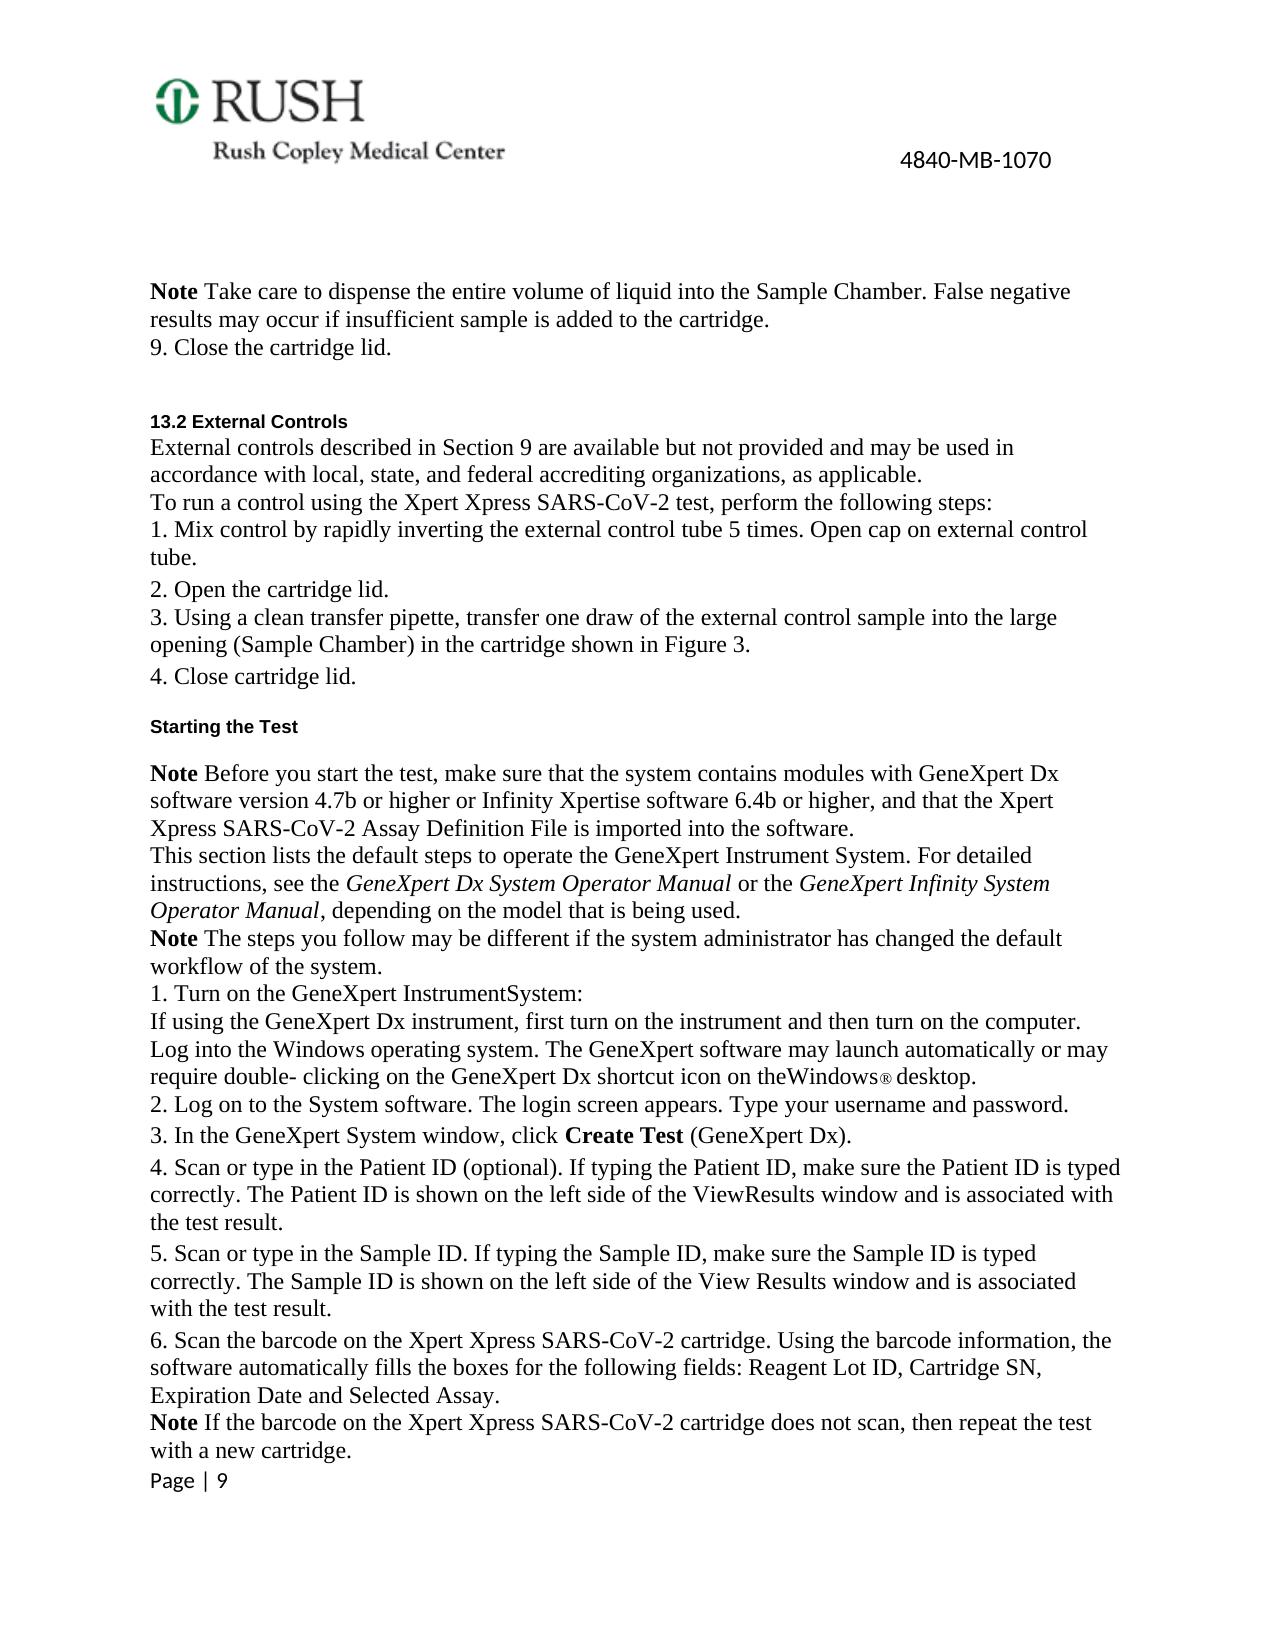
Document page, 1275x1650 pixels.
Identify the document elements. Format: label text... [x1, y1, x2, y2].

text If using the GeneXpert Dx instrument, first turn on the instrument and then turn on the computer. Log into the Windows operating system. The GeneXpert software may launch automatically or may require double- clicking on the GeneXpert Dx shortcut icon on theWindows® desktop. [150, 1007, 1125, 1090]
text 3. Using a clean transfer pipette, transfer one draw of the external control sample into the large opening (Sample Chamber) in the cartridge shown in Figure 3. [150, 603, 1125, 658]
text To run a control using the Xpert Xpress SARS-CoV-2 test, perform the following steps: [150, 488, 1125, 516]
text 1. Turn on the GeneXpert InstrumentSystem: [150, 979, 1125, 1007]
text Note If the barcode on the Xpert Xpress SARS-CoV-2 cartridge does not scan, then repeat the test with a new cartridge. [150, 1408, 1125, 1464]
text 9. Close the cartridge lid. [150, 332, 1125, 360]
text 2. Log on to the System software. The login screen appears. Type your username and password. [150, 1090, 1125, 1117]
text 3. In the GeneXpert System window, click Create Test (GeneXpert Dx). [150, 1121, 1125, 1149]
text Note The steps you follow may be different if the system administrator has changed the default workflow of the system. [150, 924, 1125, 979]
text 1. Mix control by rapidly inverting the external control tube 5 times. Open cap on external control tube. [150, 516, 1125, 571]
text Starting the Test [150, 715, 1125, 737]
text 2. Open the cartridge lid. [150, 575, 1125, 603]
text 4. Close cartridge lid. [150, 662, 1125, 690]
text 4. Scan or type in the Patient ID (optional). If typing the Patient ID, make sure the Patient ID is typed correctly. The Patient ID is shown on the left side of the ViewResults window and is associated with the test result. [150, 1152, 1125, 1235]
picture [150, 75, 510, 169]
text 6. Scan the barcode on the Xpert Xpress SARS-CoV-2 cartridge. Using the barcode information, the software automatically fills the boxes for the following fields: Reagent Lot ID, Cartridge SN, Expiration Date and Selected Assay. [150, 1326, 1125, 1408]
text Note Take care to dispense the entire volume of liquid into the Sample Chamber. False negative results may occur if insufficient sample is added to the cartridge. [150, 277, 1125, 332]
text 5. Scan or type in the Sample ID. If typing the Sample ID, make sure the Sample ID is typed correctly. The Sample ID is shown on the left side of the View Results window and is associated with the test result. [150, 1239, 1125, 1322]
text Note Before you start the test, make sure that the system contains modules with GeneXpert Dx software version 4.7b or higher or Infinity Xpertise software 6.4b or higher, and that the Xpert Xpress SARS-CoV-2 Assay Definition File is imported into the software. [150, 758, 1125, 841]
text 13.2 External Controls [150, 411, 1125, 433]
text This section lists the default steps to operate the GeneXpert Instrument System. For detailed instructions, see the GeneXpert Dx System Operator Manual or the GeneXpert Infinity System Operator Manual, depending on the model that is being used. [150, 841, 1125, 924]
text External controls described in Section 9 are available but not provided and may be used in accordance with local, state, and federal accrediting organizations, as applicable. [150, 433, 1125, 488]
